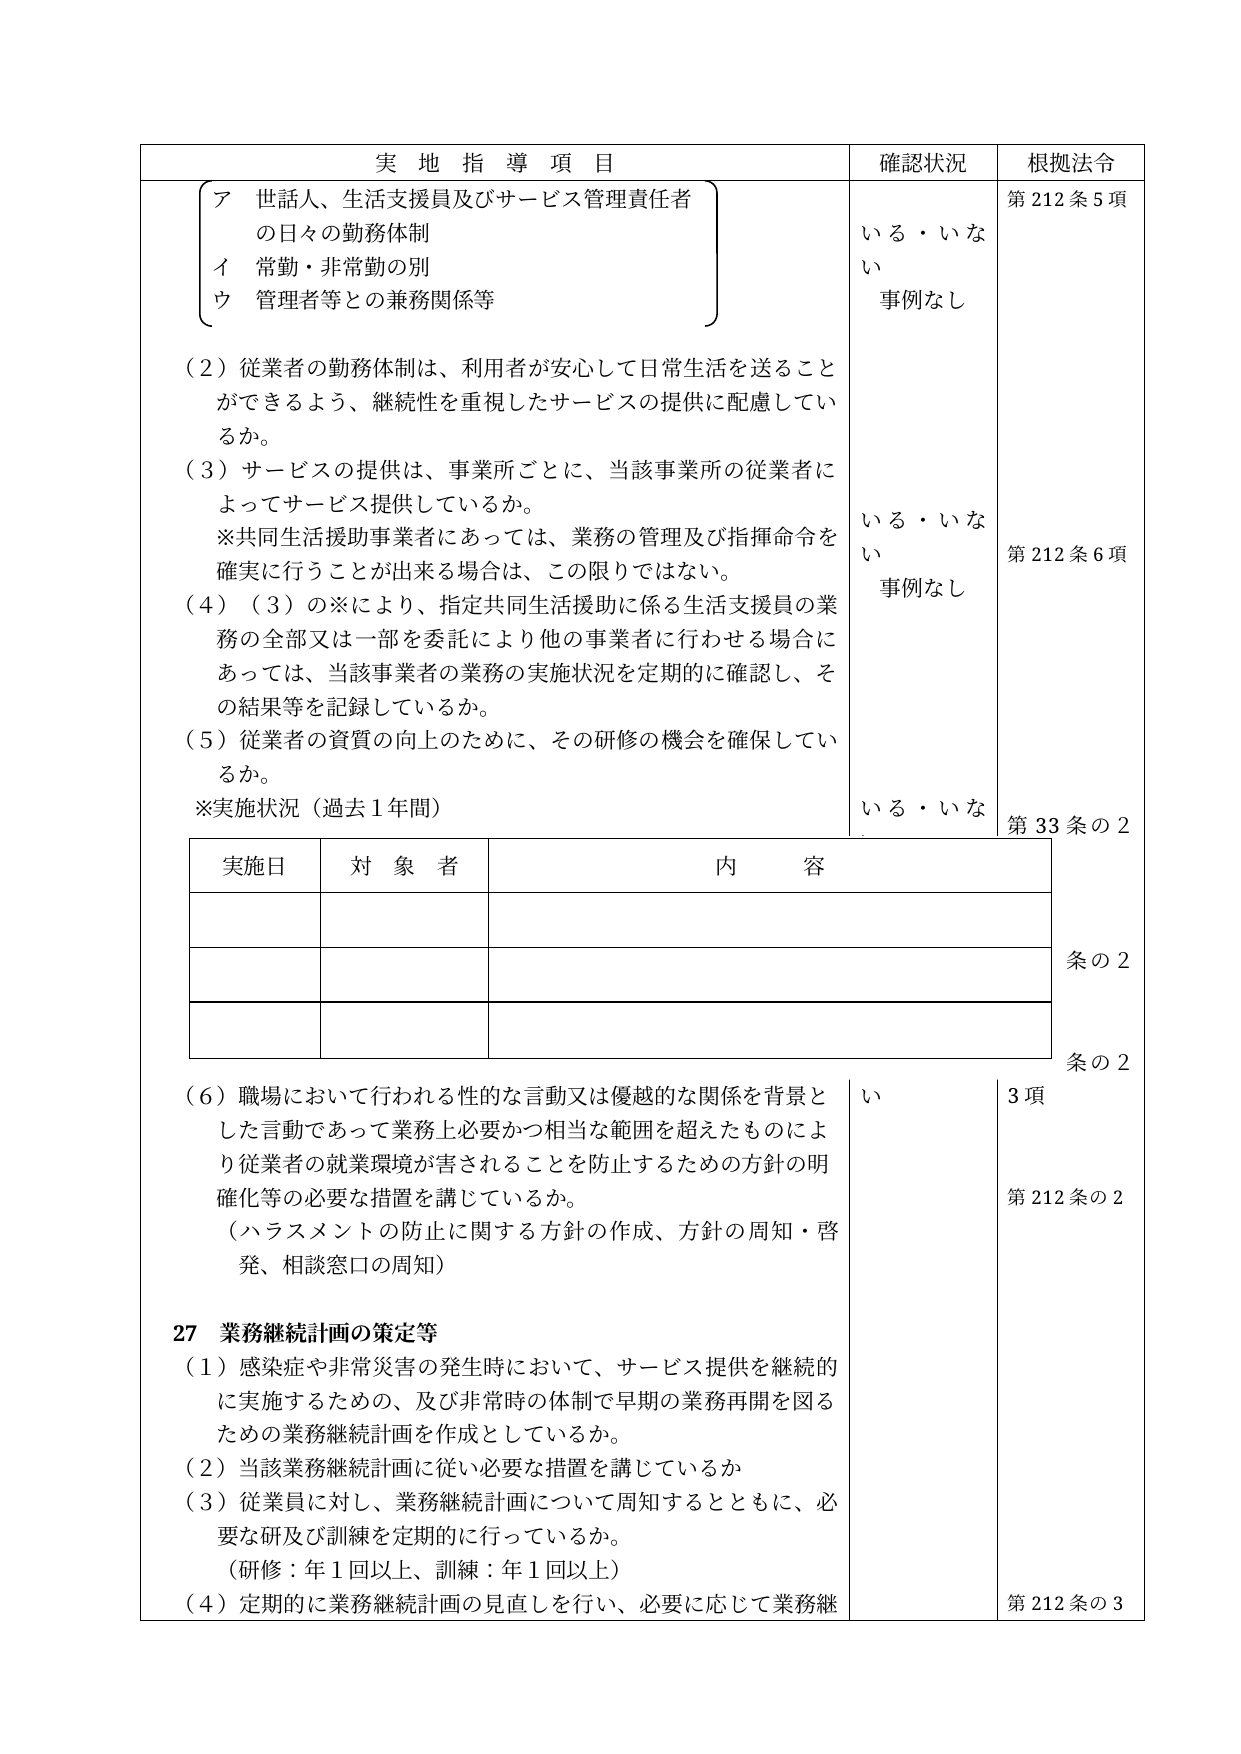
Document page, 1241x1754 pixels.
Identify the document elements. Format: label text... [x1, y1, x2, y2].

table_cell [141, 181, 849, 1620]
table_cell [998, 181, 1144, 1620]
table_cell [850, 181, 997, 835]
table_header 根拠法令 [998, 145, 1144, 180]
table_header 実 地 指 導 項 目 [141, 145, 849, 180]
table_header 確認状況 [850, 145, 997, 180]
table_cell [850, 1080, 997, 1620]
